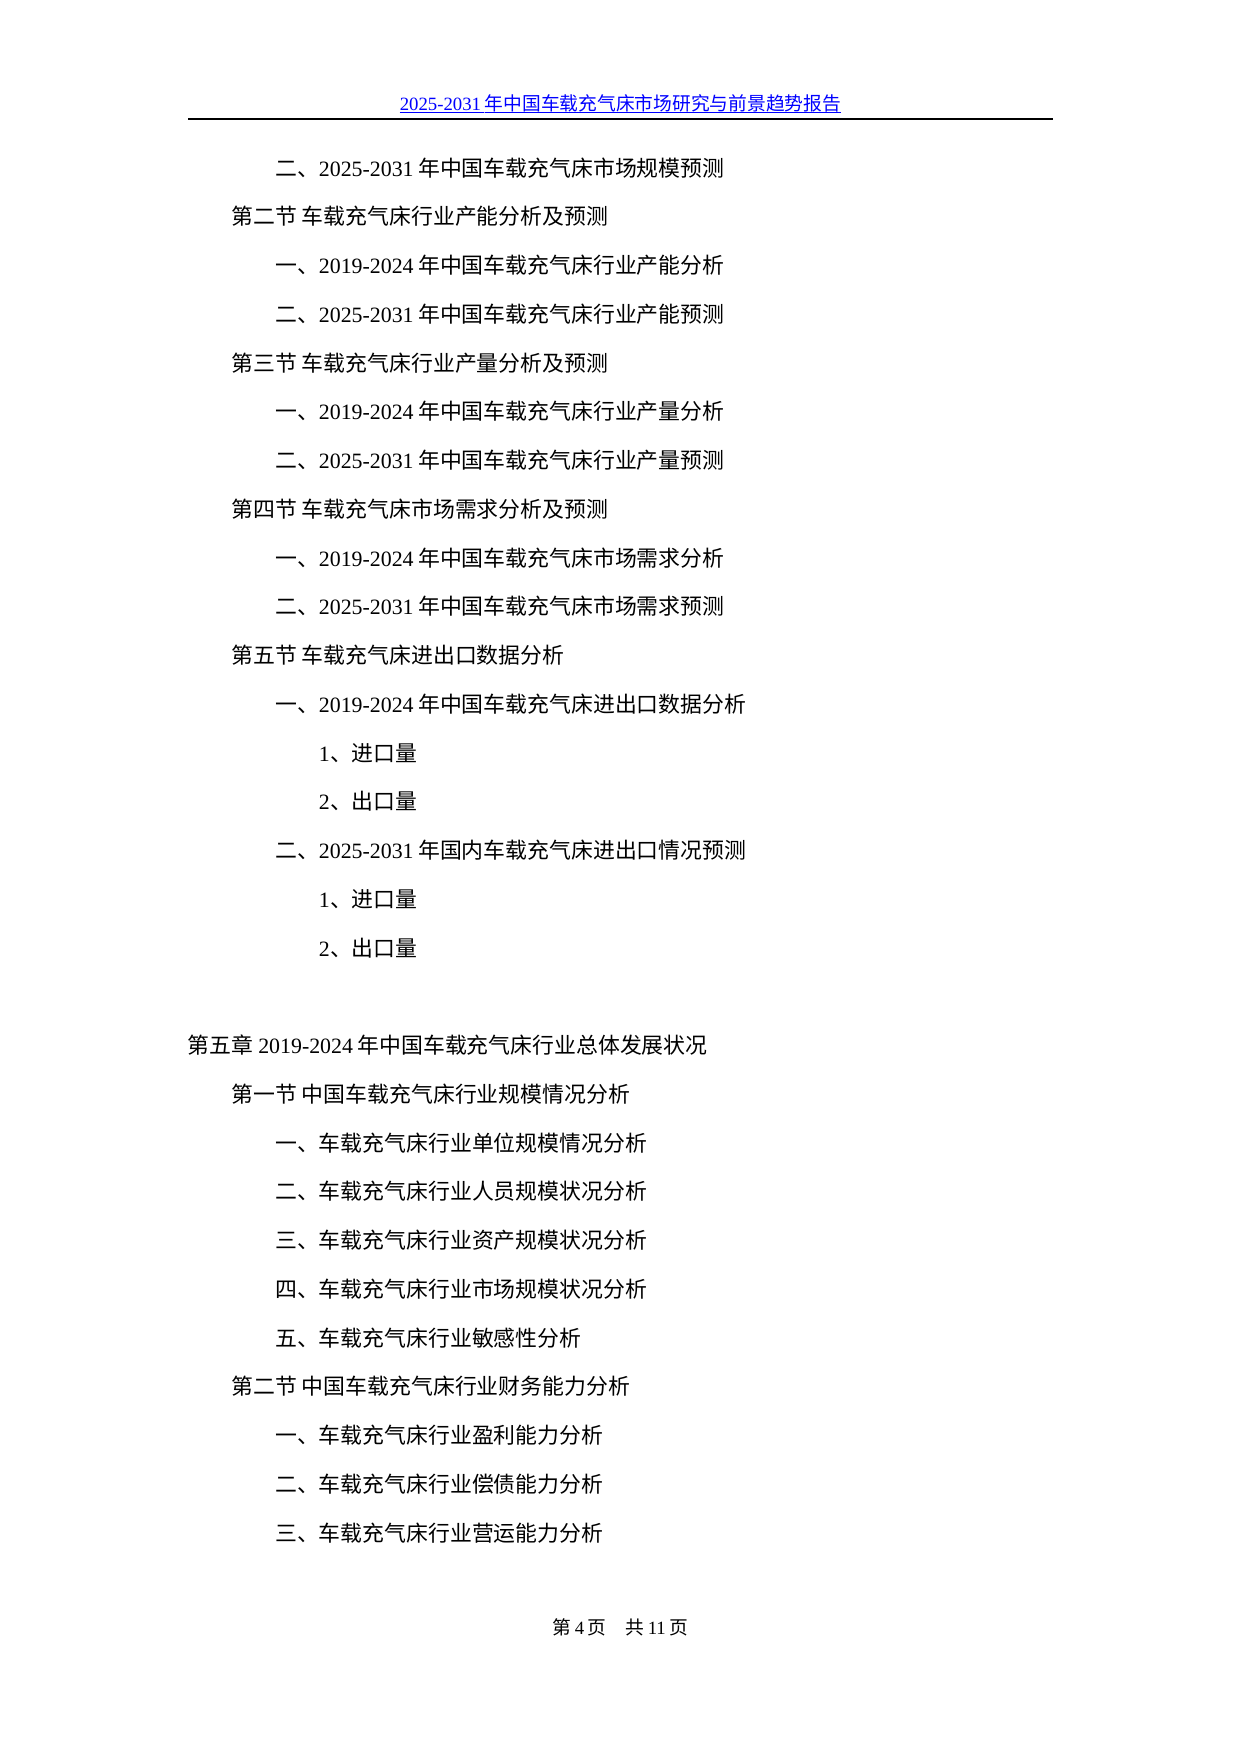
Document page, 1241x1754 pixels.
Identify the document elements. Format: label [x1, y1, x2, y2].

text [187, 150, 1053, 1548]
